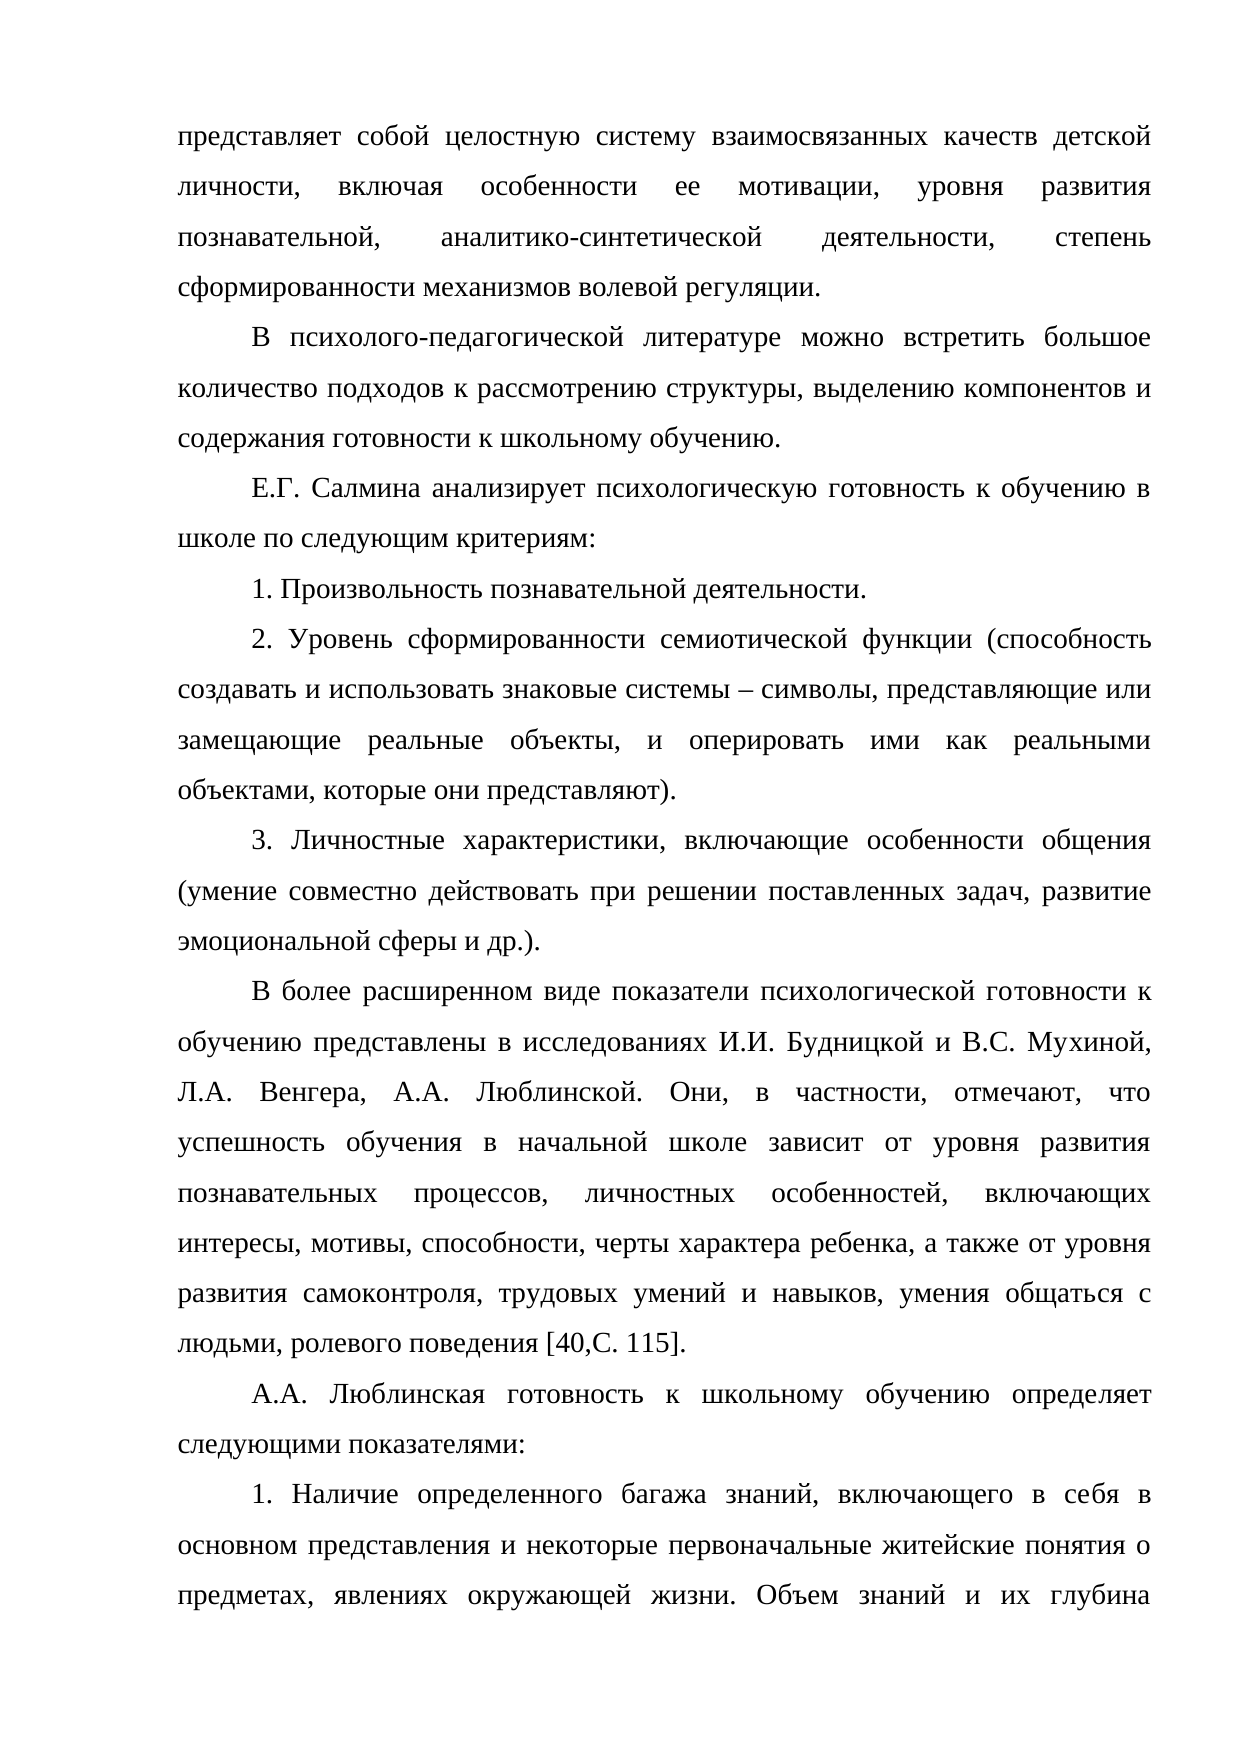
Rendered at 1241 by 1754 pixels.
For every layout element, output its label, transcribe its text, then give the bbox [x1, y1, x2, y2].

text 3. Личностные характеристики, включающие особенности общения (умение совместно действовать при решении поставленных задач, развитие эмоциональной сферы и др.). [177, 822, 1152, 957]
text В более расширенном виде показатели психологической готовности к обучению представлены в исследованиях И.И. Будницкой и В.С. Мухиной, Л.А. Венгера, А.А. Люблинской. Они, в частности, отмечают, что успешность обучения в начальной школе зависит от уровня развития познавательных процессов, личностных особенностей, включающих интересы, мотивы, способности, черты характера ребенка, а также от уровня развития самоконтроля, трудовых умений и навыков, умения общаться с людьми, ролевого поведения [40,C. 115]. [177, 973, 1152, 1359]
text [177, 1477, 1152, 1611]
text Е.Г. Салмина анализирует психологическую готовность к обучению в школе по следующим критериям: [177, 470, 1152, 554]
text В психолого-педагогической литературе можно встретить большое количество подходов к рассмотрению структуры, выделению компонентов и содержания готовности к школьному обучению. [177, 319, 1152, 453]
text А.А. Люблинская готовность к школьному обучению определяет следующими показателями: [177, 1376, 1152, 1460]
text 1. Произвольность познавательной деятельности. [177, 571, 1152, 604]
text 2. Уровень сформированности семиотической функции (способность создавать и использовать знаковые системы – символы, представляющие или замещающие реальные объекты, и оперировать ими как реальными объектами, которые они представляют). [177, 621, 1152, 806]
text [177, 118, 1152, 303]
